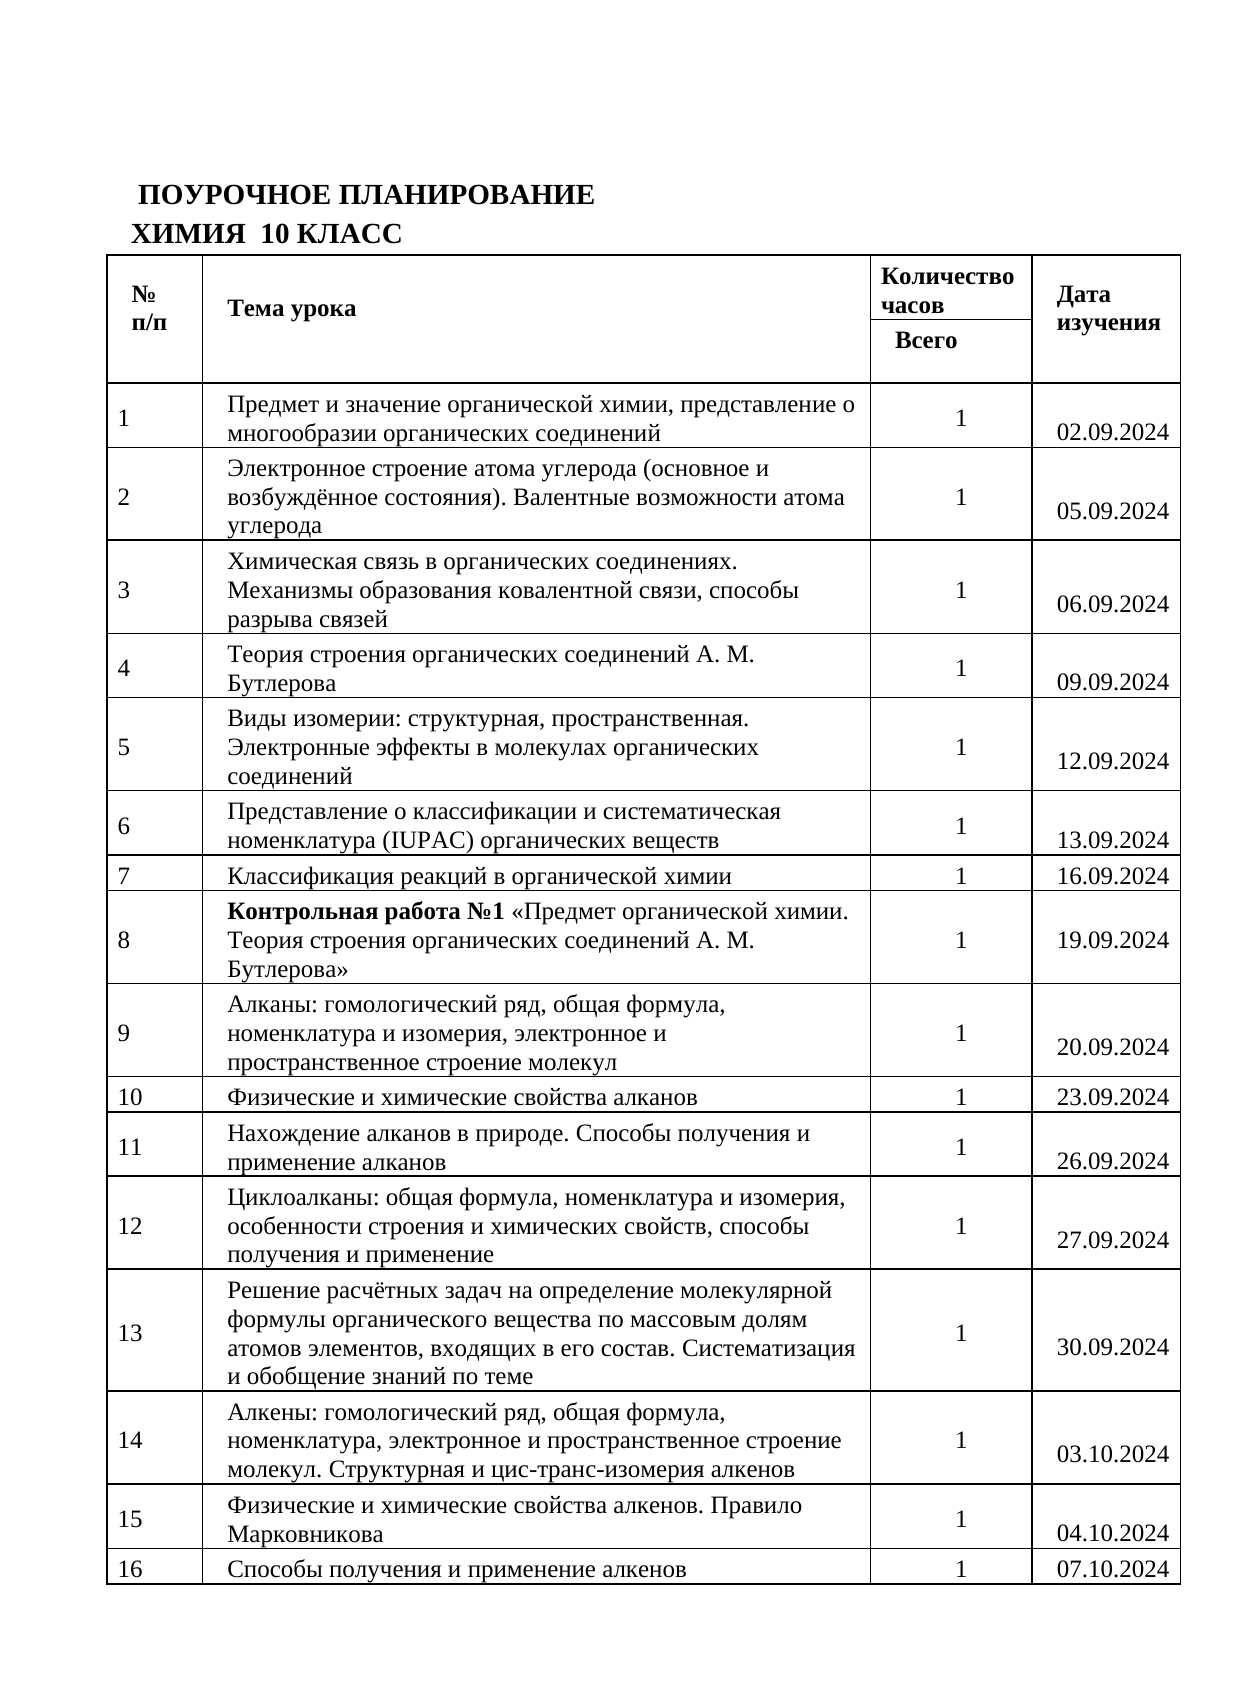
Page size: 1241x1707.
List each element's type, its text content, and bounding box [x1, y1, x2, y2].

table_cell 05.09.2024 [1033, 448, 1180, 539]
table_cell 23.09.2024 [1033, 1077, 1180, 1111]
table_cell Физические и химические свойства алканов [203, 1077, 870, 1111]
table_cell 12 [108, 1177, 202, 1268]
table_cell Циклоалканы: общая формула, номенклатура и изомерия, особенности строения и химических свойств, способы получения и применение [203, 1177, 870, 1268]
table_cell 1 [871, 856, 1031, 889]
table_cell 20.09.2024 [1033, 984, 1180, 1076]
table_cell Предмет и значение органической химии, представление о многообразии органических соединений [203, 384, 870, 446]
table_cell 1 [108, 384, 202, 446]
table_cell 30.09.2024 [1033, 1270, 1180, 1390]
table_cell 1 [871, 448, 1031, 539]
table_cell 1 [871, 384, 1031, 446]
table_cell 9 [108, 984, 202, 1076]
table_cell 1 [871, 1177, 1031, 1268]
table_cell Виды изомерии: структурная, пространственная. Электронные эффекты в молекулах органических соединений [203, 698, 870, 790]
table_cell 06.09.2024 [1033, 541, 1180, 632]
table_cell 11 [108, 1113, 202, 1175]
table_cell 1 [871, 1549, 1031, 1583]
table_header Дата изучения [1033, 256, 1180, 382]
table_cell 5 [108, 698, 202, 790]
table_cell 07.10.2024 [1033, 1549, 1180, 1583]
table_cell Химическая связь в органических соединениях. Механизмы образования ковалентной связи, способы разрыва связей [203, 541, 870, 632]
table_cell Физические и химические свойства алкенов. Правило Марковникова [203, 1485, 870, 1547]
text ПОУРОЧНОЕ ПЛАНИРОВАНИЕ [131, 177, 1122, 211]
table_cell 13.09.2024 [1033, 791, 1180, 854]
table_cell Теория строения органических соединений А. М. Бутлерова [203, 634, 870, 697]
table_cell Алканы: гомологический ряд, общая формула, номенклатура и изомерия, электронное и пространственное строение молекул [203, 984, 870, 1076]
table_cell 8 [108, 891, 202, 982]
table_cell 1 [871, 1270, 1031, 1390]
table_cell 1 [871, 634, 1031, 697]
table_cell 1 [871, 791, 1031, 854]
table_header Тема урока [203, 256, 870, 382]
table_cell 09.09.2024 [1033, 634, 1180, 697]
table_cell 1 [871, 1077, 1031, 1111]
table_cell 16 [108, 1549, 202, 1583]
table_cell Решение расчётных задач на определение молекулярной формулы органического вещества по массовым долям атомов элементов, входящих в его состав. Систематизация и обобщение знаний по теме [203, 1270, 870, 1390]
table_cell 03.10.2024 [1033, 1392, 1180, 1483]
table_cell 6 [108, 791, 202, 854]
table_cell 3 [108, 541, 202, 632]
table_cell 26.09.2024 [1033, 1113, 1180, 1175]
text ХИМИЯ 10 КЛАСС [131, 216, 1122, 249]
table_cell 1 [871, 698, 1031, 790]
table_cell 02.09.2024 [1033, 384, 1180, 446]
table_cell 14 [108, 1392, 202, 1483]
table_cell 7 [108, 856, 202, 889]
table_cell 04.10.2024 [1033, 1485, 1180, 1547]
table_cell 19.09.2024 [1033, 891, 1180, 982]
table_cell 27.09.2024 [1033, 1177, 1180, 1268]
table_cell 13 [108, 1270, 202, 1390]
table_cell Электронное строение атома углерода (основное и возбуждённое состояния). Валентные возможности атома углерода [203, 448, 870, 539]
table_cell 10 [108, 1077, 202, 1111]
table_cell Всего [871, 320, 1031, 382]
table_cell Классификация реакций в органической химии [203, 856, 870, 889]
table_cell 1 [871, 1392, 1031, 1483]
table_cell Алкены: гомологический ряд, общая формула, номенклатура, электронное и пространственное строение молекул. Структурная и цис-транс-изомерия алкенов [203, 1392, 870, 1483]
table_cell 1 [871, 1485, 1031, 1547]
table_header № п/п [108, 256, 202, 382]
table_cell Способы получения и применение алкенов [203, 1549, 870, 1583]
table_cell 4 [108, 634, 202, 697]
table_cell 1 [871, 984, 1031, 1076]
table_cell Контрольная работа №1 «Предмет органической химии. Теория строения органических соединений А. М. Бутлерова» [203, 891, 870, 982]
table_cell 12.09.2024 [1033, 698, 1180, 790]
table_cell 1 [871, 1113, 1031, 1175]
table_cell 2 [108, 448, 202, 539]
table_cell Представление о классификации и систематическая номенклатура (IUPAC) органических веществ [203, 791, 870, 854]
table_cell 16.09.2024 [1033, 856, 1180, 889]
table_header Количество часов [871, 256, 1031, 318]
table_cell 1 [871, 541, 1031, 632]
table_cell Нахождение алканов в природе. Способы получения и применение алканов [203, 1113, 870, 1175]
table_cell 1 [871, 891, 1031, 982]
table_cell 15 [108, 1485, 202, 1547]
